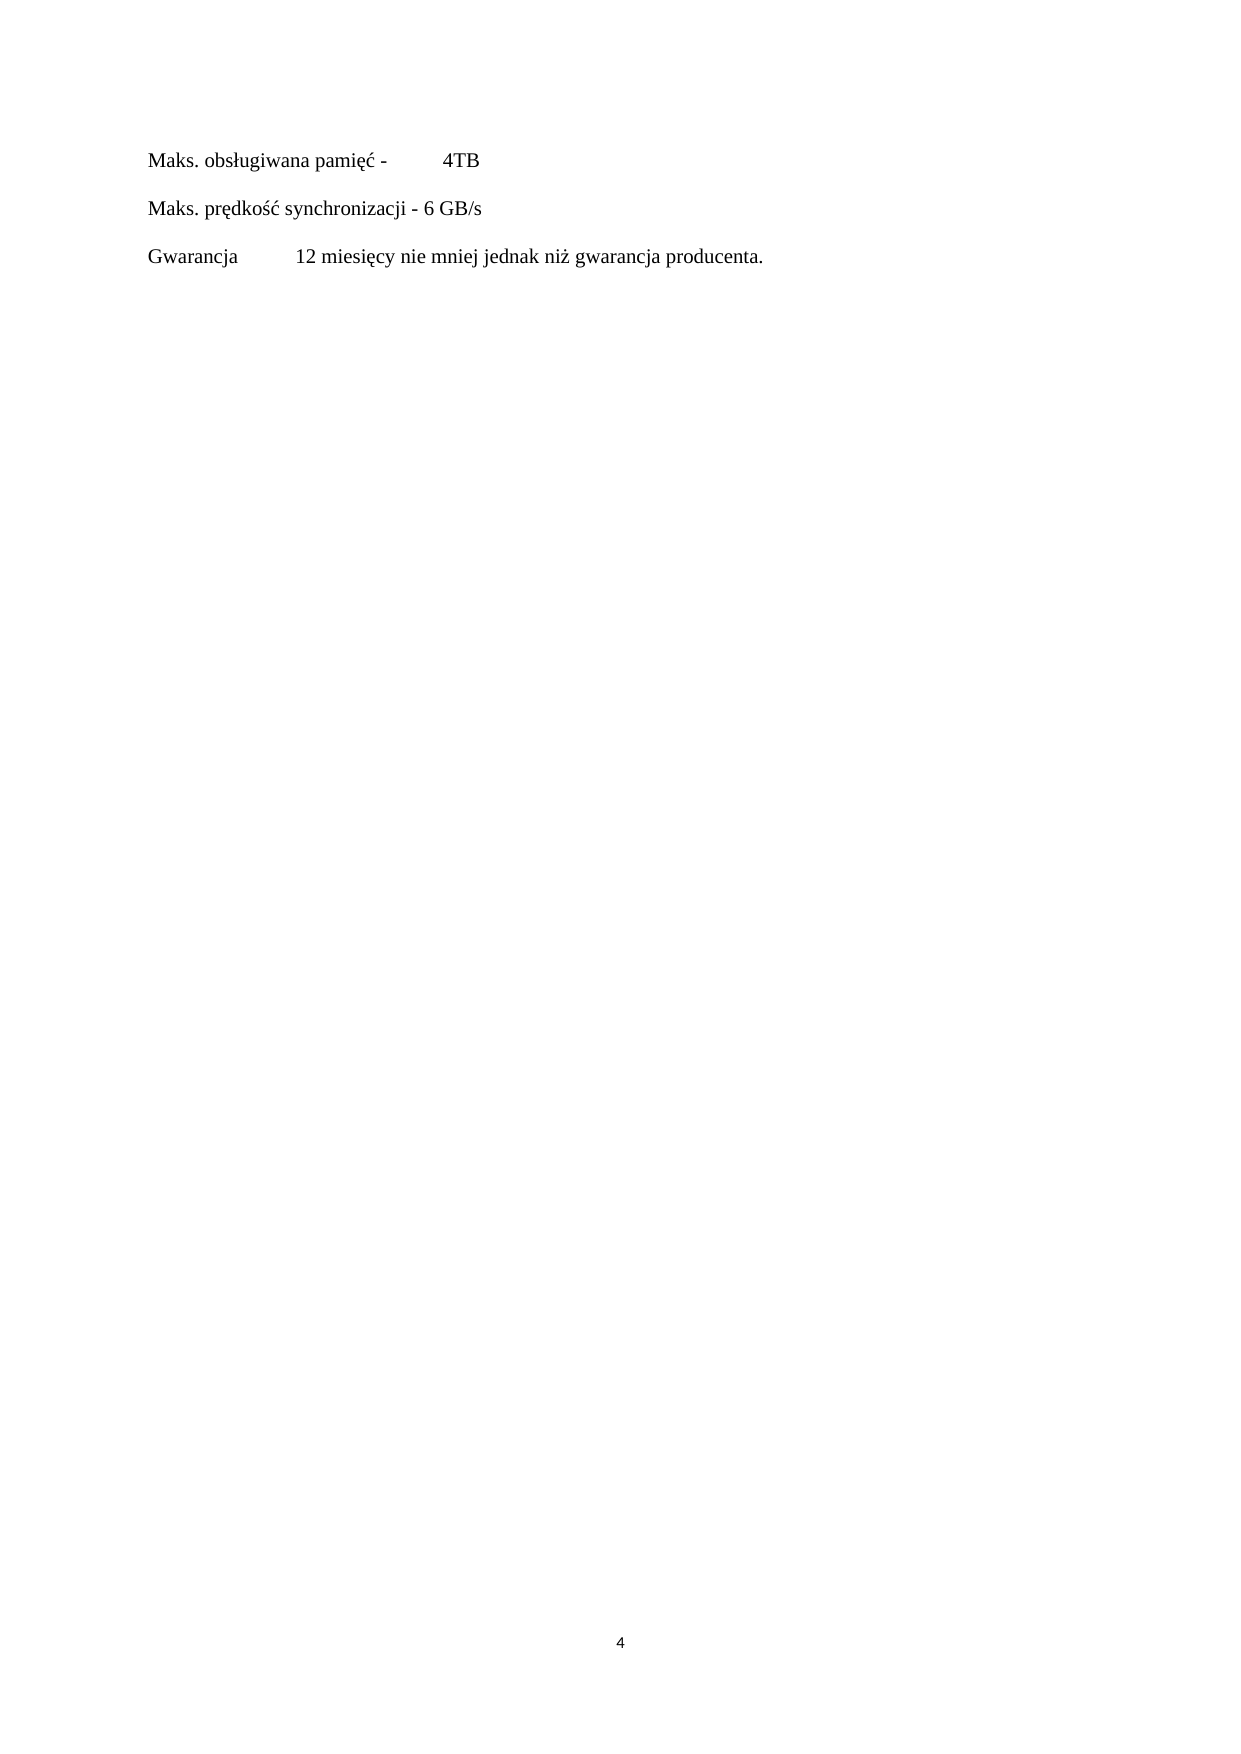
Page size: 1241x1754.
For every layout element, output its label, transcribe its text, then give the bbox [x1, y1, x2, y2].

text Gwarancja 12 miesięcy nie mniej jednak niż gwarancja producenta. [148, 244, 1093, 268]
text Maks. obsługiwana pamięć - 4TB [148, 148, 1093, 172]
text Maks. prędkość synchronizacji - 6 GB/s [148, 196, 1093, 220]
